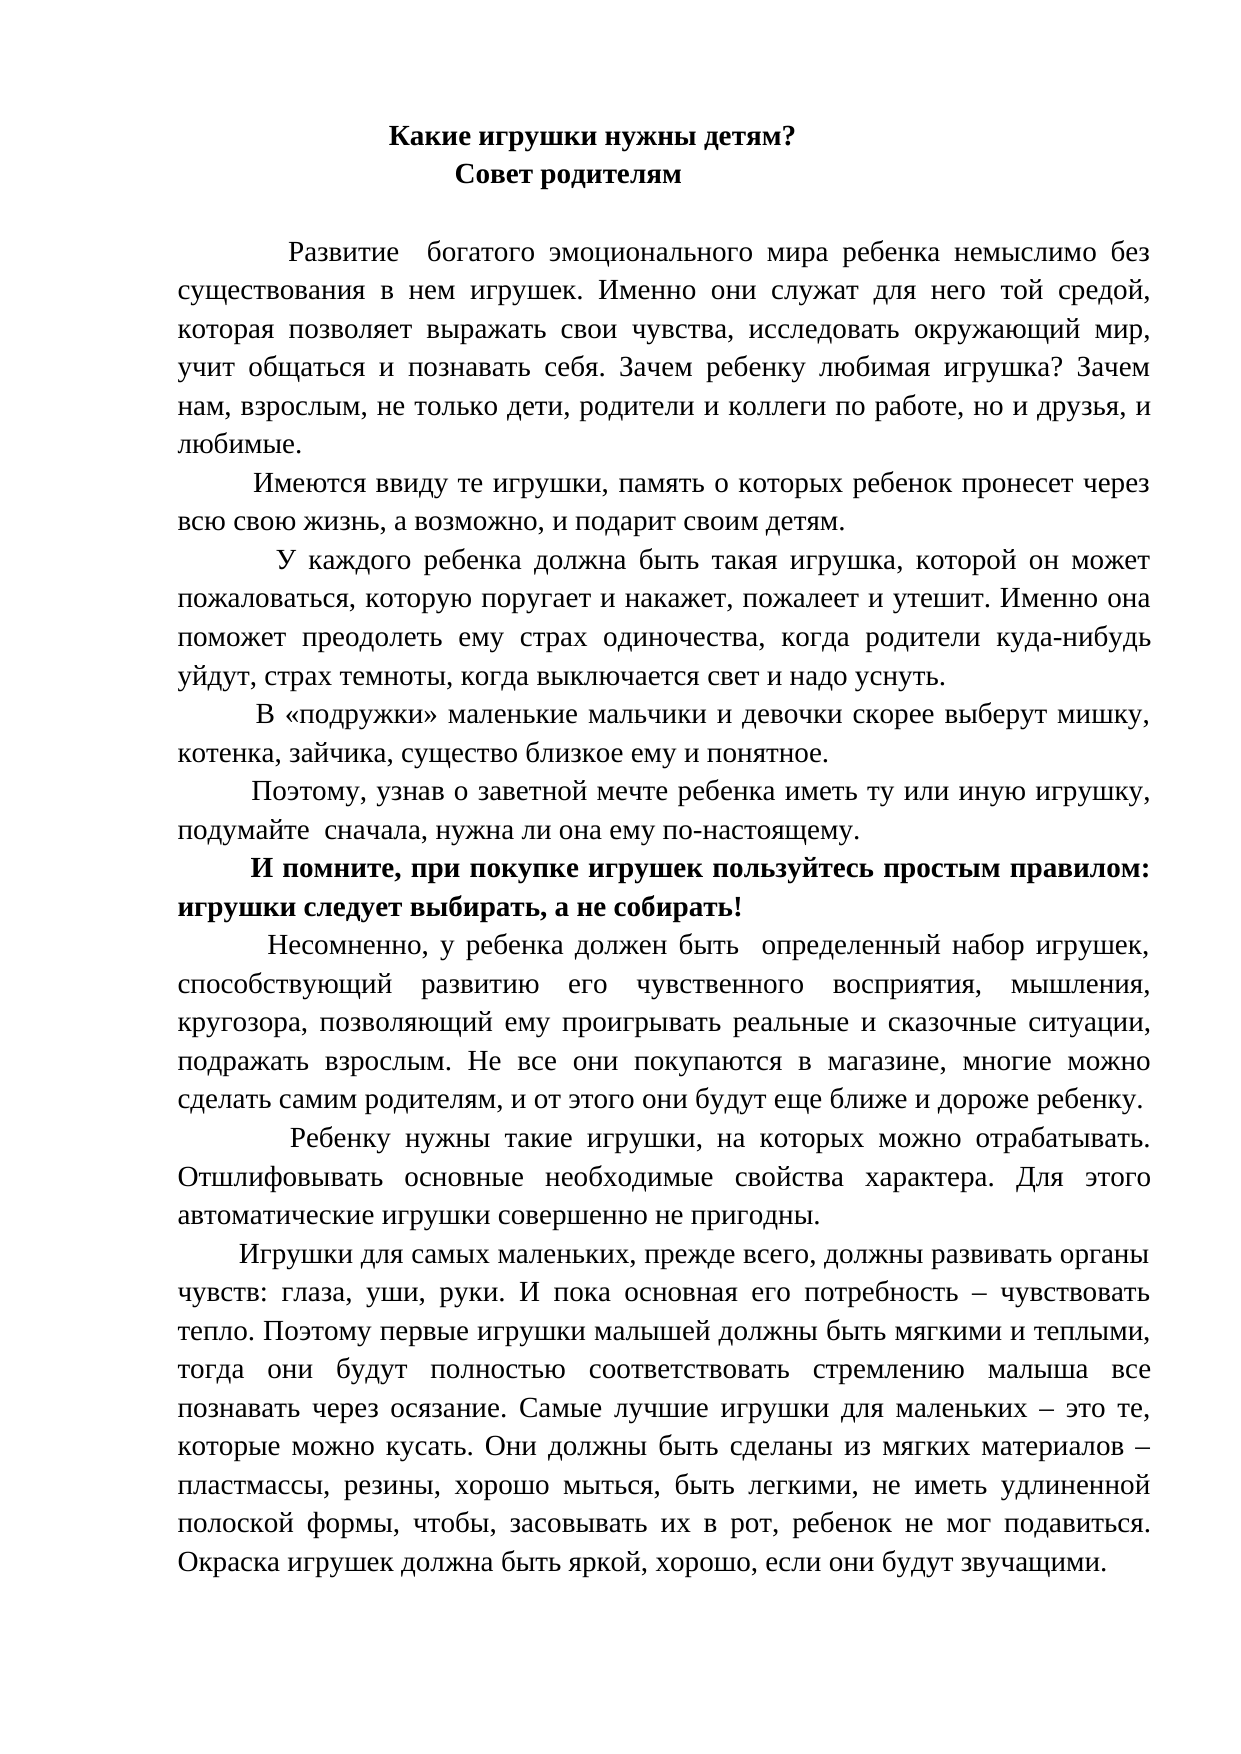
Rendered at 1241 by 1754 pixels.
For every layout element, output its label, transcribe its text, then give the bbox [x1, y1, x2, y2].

text Несомненно, у ребенка должен быть определенный набор игрушек, способствующий развитию его чувственного восприятия, мышления, кругозора, позволяющий ему проигрывать реальные и сказочные ситуации, подражать взрослым. Не все они покупаются в магазине, многие можно сделать самим родителям, и от этого они будут еще ближе и дороже ребенку. [177, 927, 1152, 1115]
text Развитие богатого эмоционального мира ребенка немыслимо без существования в нем игрушек. Именно они служат для него той средой, которая позволяет выражать свои чувства, исследовать окружающий мир, учит общаться и познавать себя. Зачем ребенку любимая игрушка? Зачем нам, взрослым, не только дети, родители и коллеги по работе, но и друзья, и любимые. [177, 234, 1152, 460]
text Имеются ввиду те игрушки, память о которых ребенок пронесет через всю свою жизнь, а возможно, и подарит своим детям. [177, 465, 1152, 537]
text Совет родителям [177, 157, 1152, 190]
text Игрушки для самых маленьких, прежде всего, должны развивать органы чувств: глаза, уши, руки. И пока основная его потребность – чувствовать тепло. Поэтому первые игрушки малышей должны быть мягкими и теплыми, тогда они будут полностью соответствовать стремлению малыша все познавать через осязание. Самые лучшие игрушки для маленьких – это те, которые можно кусать. Они должны быть сделаны из мягких материалов – пластмассы, резины, хорошо мыться, быть легкими, не иметь удлиненной полоской формы, чтобы, засовывать их в рот, ребенок не мог подавиться. Окраска игрушек должна быть яркой, хорошо, если они будут звучащими. [177, 1236, 1152, 1578]
text И помните, при покупке игрушек пользуйтесь простым правилом: игрушки следует выбирать, а не собирать! [177, 850, 1152, 922]
text Поэтому, узнав о заветной мечте ребенка иметь ту или иную игрушку, подумайте сначала, нужна ли она ему по-настоящему. [177, 773, 1152, 845]
text В «подружки» маленькие мальчики и девочки скорее выберут мишку, котенка, зайчика, существо близкое ему и понятное. [177, 696, 1152, 768]
text Какие игрушки нужны детям? [177, 118, 1152, 152]
text Ребенку нужны такие игрушки, на которых можно отрабатывать. Отшлифовывать основные необходимые свойства характера. Для этого автоматические игрушки совершенно не пригодны. [177, 1120, 1152, 1231]
text У каждого ребенка должна быть такая игрушка, которой он может пожаловаться, которую поругает и накажет, пожалеет и утешит. Именно она поможет преодолеть ему страх одиночества, когда родители куда-нибудь уйдут, страх темноты, когда выключается свет и надо уснуть. [177, 542, 1152, 691]
